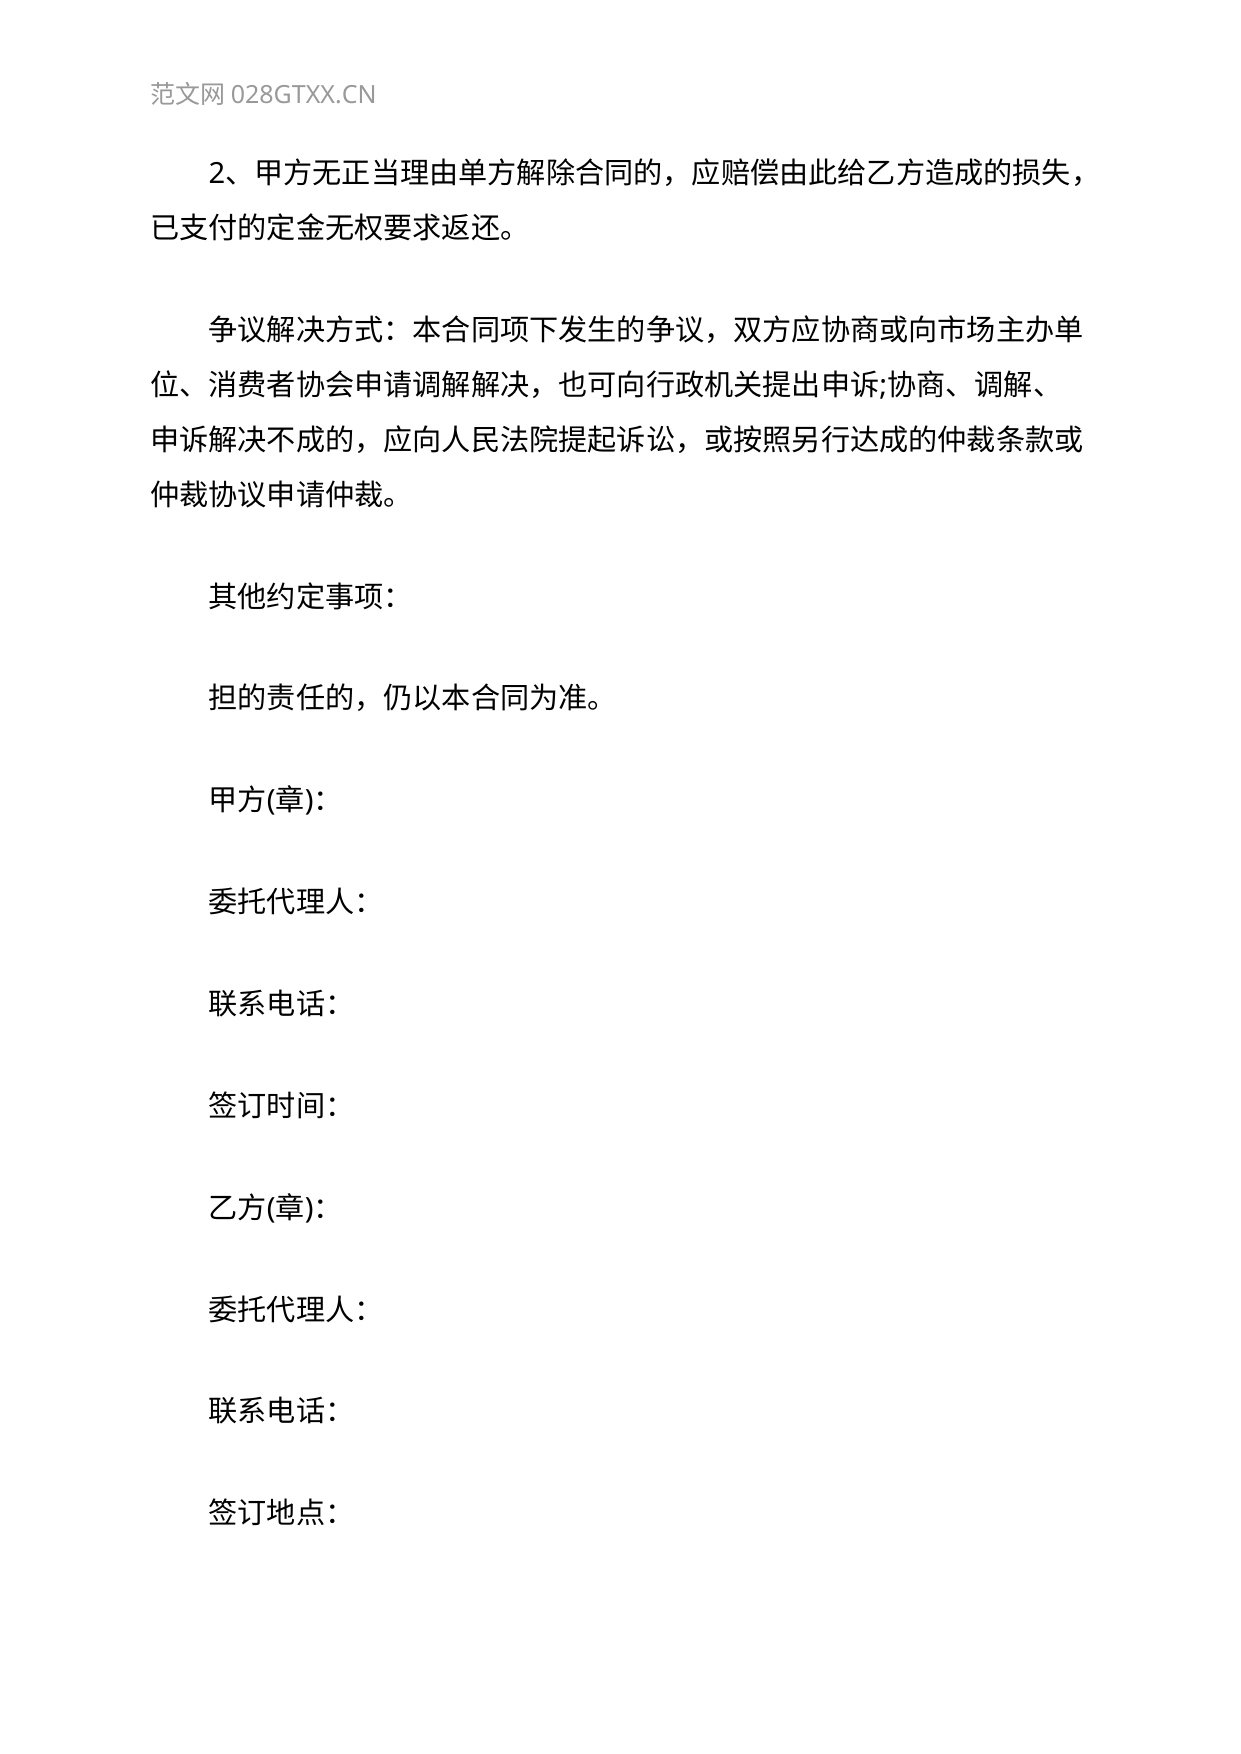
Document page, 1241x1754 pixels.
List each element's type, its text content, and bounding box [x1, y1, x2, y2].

text 争议解决方式：本合同项下发生的争议，双方应协商或向市场主办单位、消费者协会申请调解解决，也可向行政机关提出申诉;协商、调解、申诉解决不成的，应向人民法院提起诉讼，或按照另行达成的仲裁条款或仲裁协议申请仲裁。 [150, 307, 1090, 514]
text 签订地点： [150, 1490, 1090, 1532]
text 甲方(章)： [150, 777, 1090, 819]
text 联系电话： [150, 1388, 1090, 1430]
text 其他约定事项： [150, 573, 1090, 616]
text 委托代理人： [150, 879, 1090, 921]
text 联系电话： [150, 981, 1090, 1023]
text 签订时间： [150, 1082, 1090, 1125]
text 担的责任的，仍以本合同为准。 [150, 675, 1090, 717]
text 乙方(章)： [150, 1184, 1090, 1227]
text 委托代理人： [150, 1286, 1090, 1328]
text 2、甲方无正当理由单方解除合同的，应赔偿由此给乙方造成的损失，已支付的定金无权要求返还。 [150, 150, 1090, 247]
